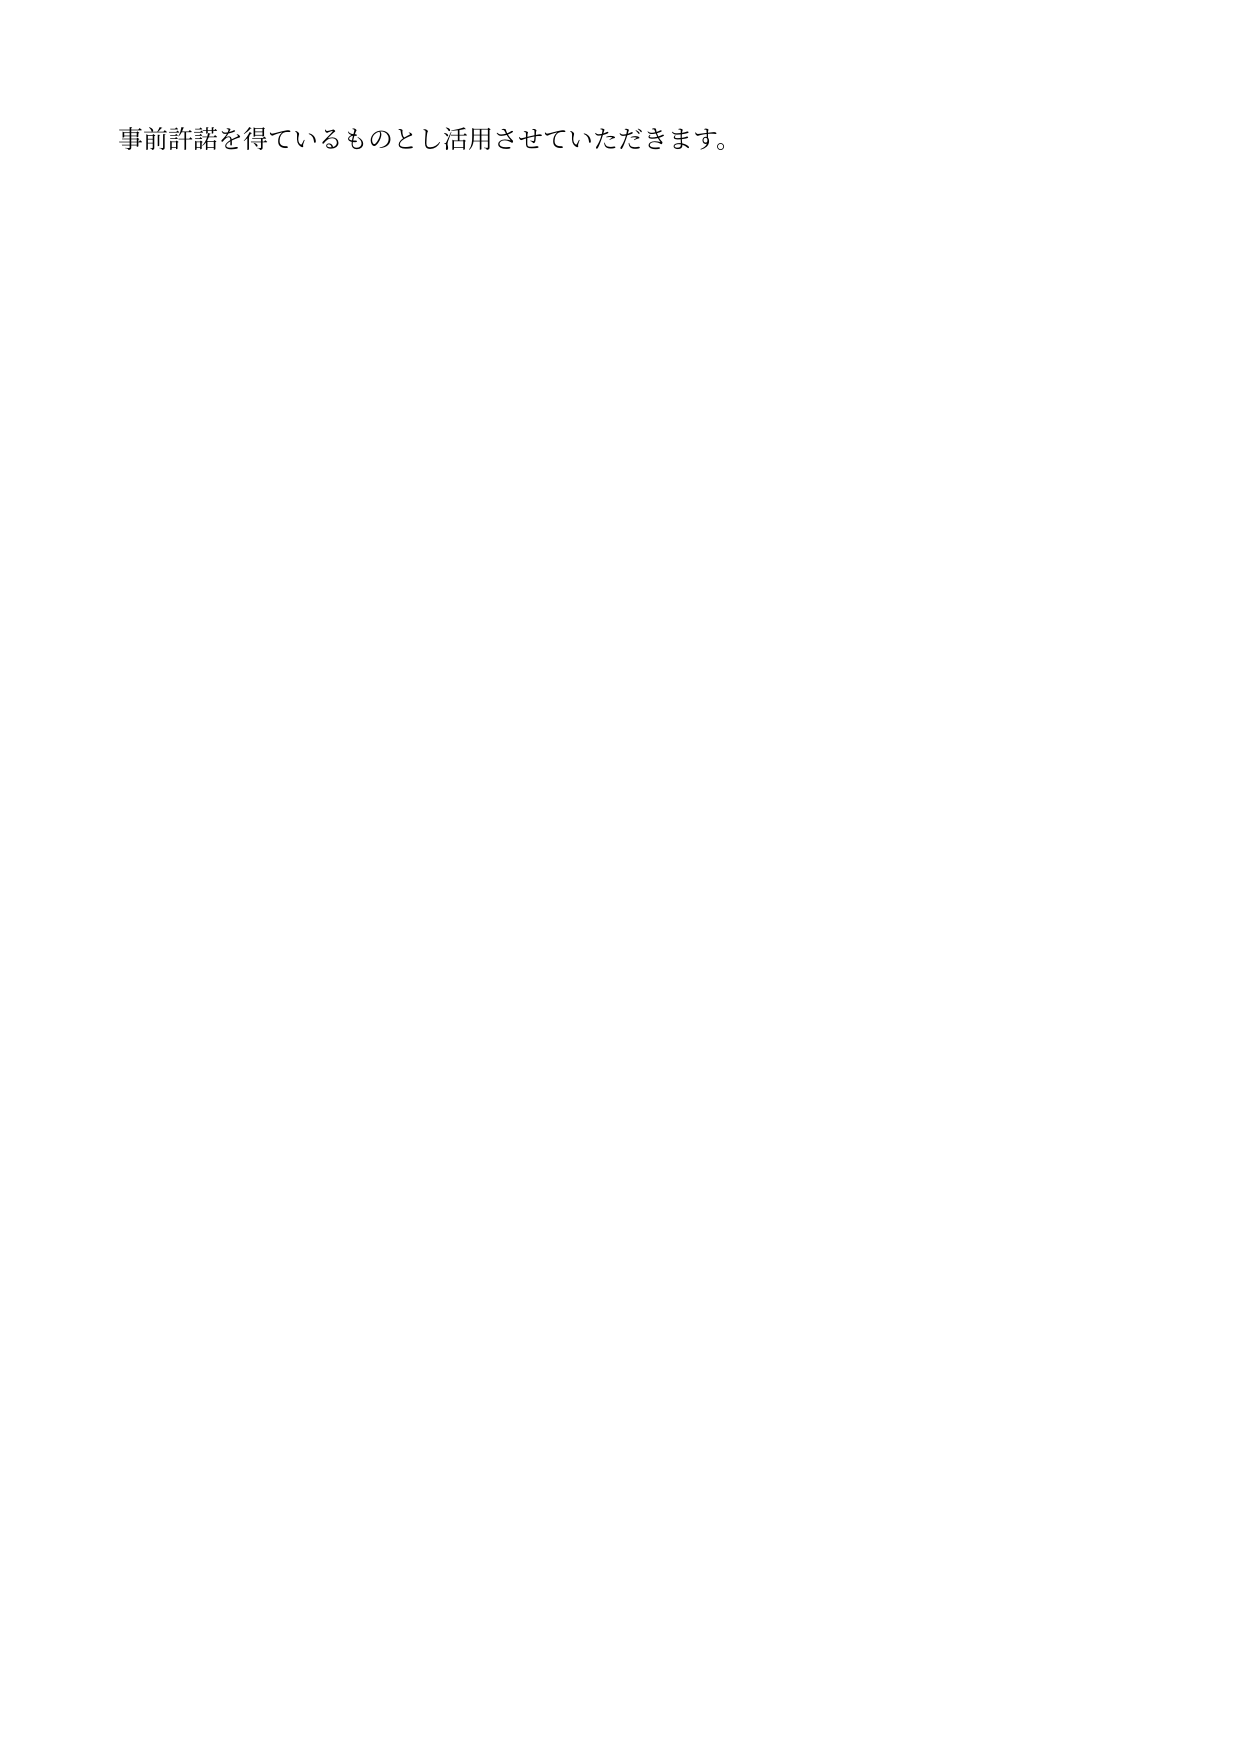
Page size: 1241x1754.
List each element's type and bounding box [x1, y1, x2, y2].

text [118, 119, 1122, 156]
